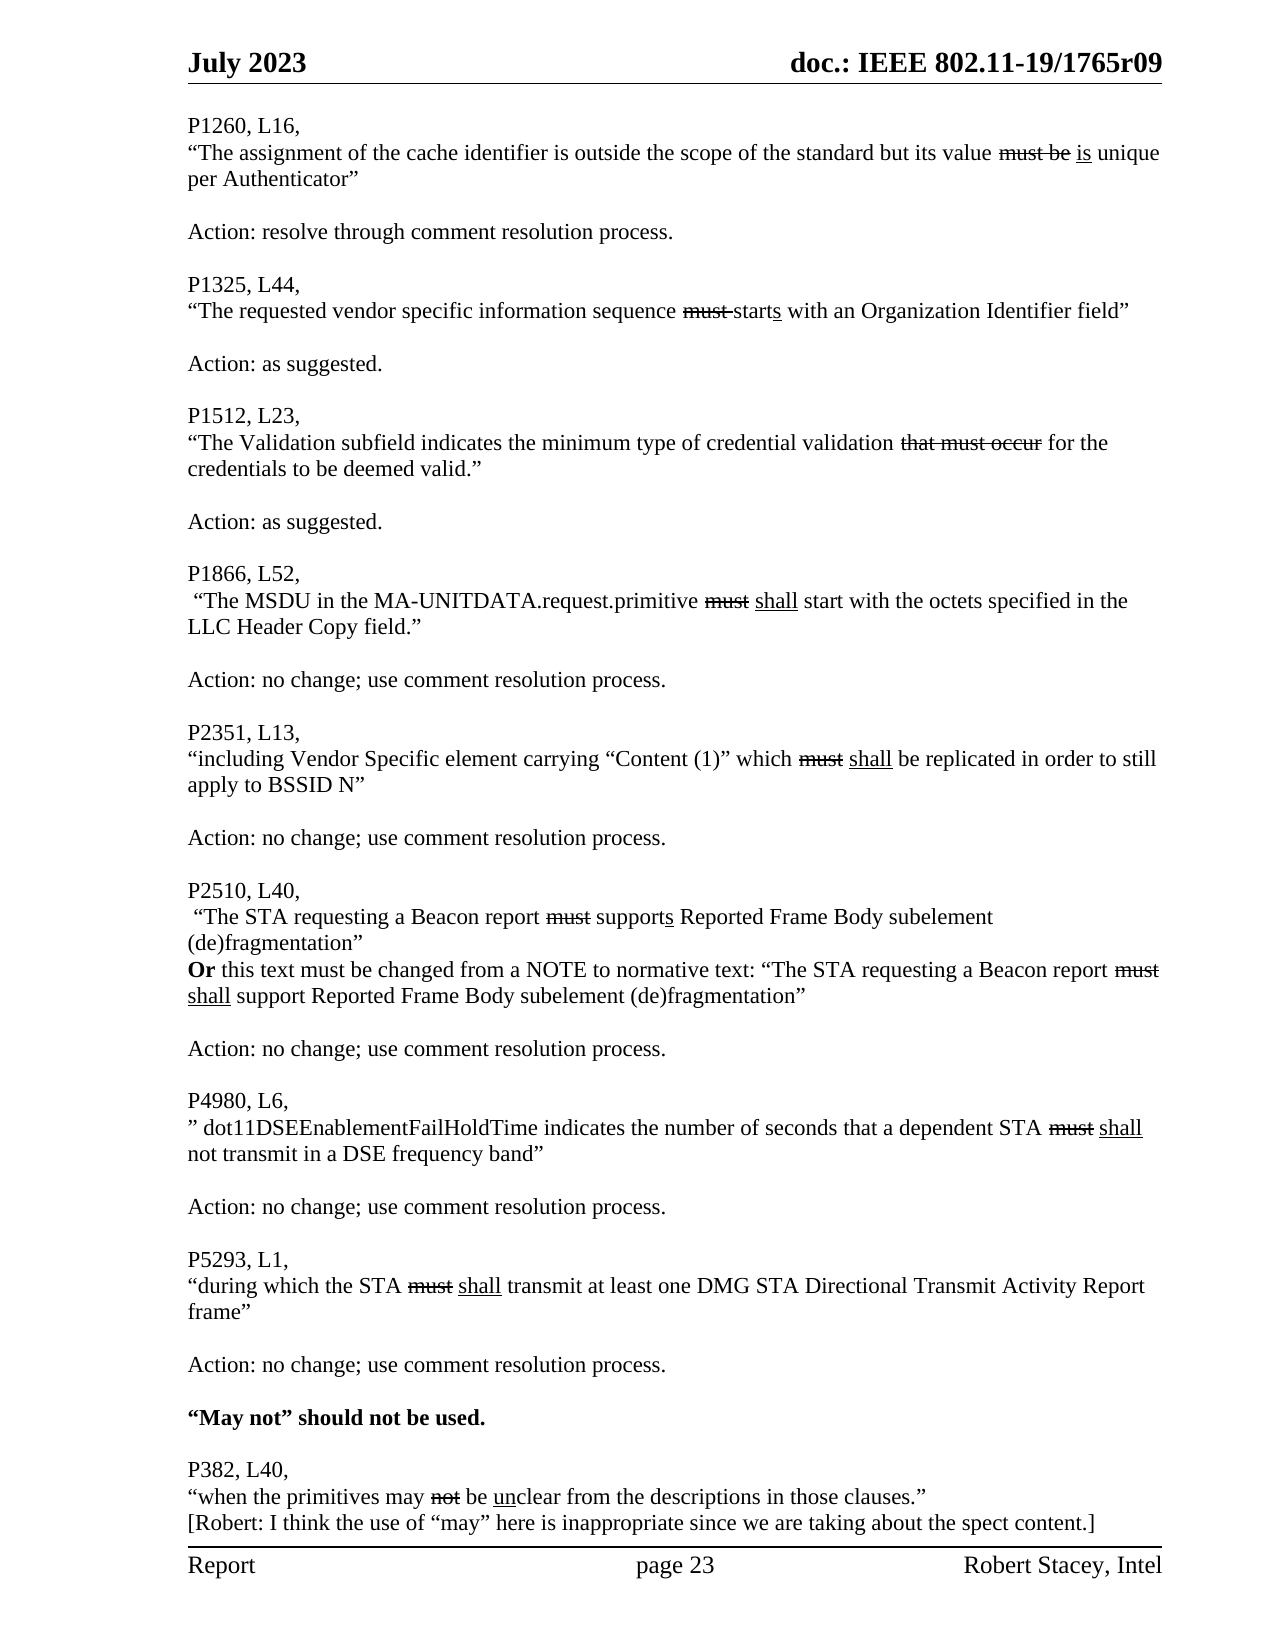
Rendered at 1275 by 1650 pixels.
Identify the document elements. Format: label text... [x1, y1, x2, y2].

text Or this text must be changed from a NOTE to normative text: “The STA requesting a Beacon report must shall support Reported Frame Body subelement (de)fragmentation” [187, 956, 1162, 1008]
text P2510, L40, [187, 877, 1162, 903]
text Action: no change; use comment resolution process. [187, 824, 1162, 850]
text P2351, L13, [187, 719, 1162, 745]
text “May not” should not be used. [187, 1404, 1162, 1430]
text “including Vendor Specific element carrying “Content (1)” which must shall be replicated in order to still apply to BSSID N” [187, 745, 1162, 798]
text Action: no change; use comment resolution process. [187, 666, 1162, 692]
text “The STA requesting a Beacon report must supports Reported Frame Body subelement (de)fragmentation” [187, 903, 1162, 956]
text P382, L40, [187, 1457, 1162, 1483]
text “The requested vendor specific information sequence must starts with an Organization Identifier field” [187, 297, 1162, 323]
text “The assignment of the cache identifier is outside the scope of the standard but its value must be is unique per Authenticator” [187, 139, 1162, 192]
text P1866, L52, [187, 561, 1162, 587]
text “when the primitives may not be unclear from the descriptions in those clauses.” [187, 1483, 1162, 1509]
text Action: no change; use comment resolution process. [187, 1035, 1162, 1061]
text P1260, L16, [187, 112, 1162, 139]
text P5293, L1, [187, 1246, 1162, 1272]
text “The Validation subfield indicates the minimum type of credential validation that must occur for the credentials to be deemed valid.” [187, 429, 1162, 481]
text ” dot11DSEEnablementFailHoldTime indicates the number of seconds that a dependent STA must shall not transmit in a DSE frequency band” [187, 1114, 1162, 1167]
text Action: no change; use comment resolution process. [187, 1193, 1162, 1219]
text “The MSDU in the MA-UNITDATA.request.primitive must shall start with the octets specified in the LLC Header Copy field.” [187, 587, 1162, 639]
text [Robert: I think the use of “may” here is inappropriate since we are taking about the spect content.] [187, 1509, 1162, 1536]
text P1325, L44, [187, 271, 1162, 297]
text Action: no change; use comment resolution process. [187, 1351, 1162, 1377]
text “during which the STA must shall transmit at least one DMG STA Directional Transmit Activity Report frame” [187, 1272, 1162, 1325]
text Action: as suggested. [187, 350, 1162, 376]
text P1512, L23, [187, 402, 1162, 429]
text Action: resolve through comment resolution process. [187, 218, 1162, 244]
text Action: as suggested. [187, 508, 1162, 534]
text P4980, L6, [187, 1088, 1162, 1114]
